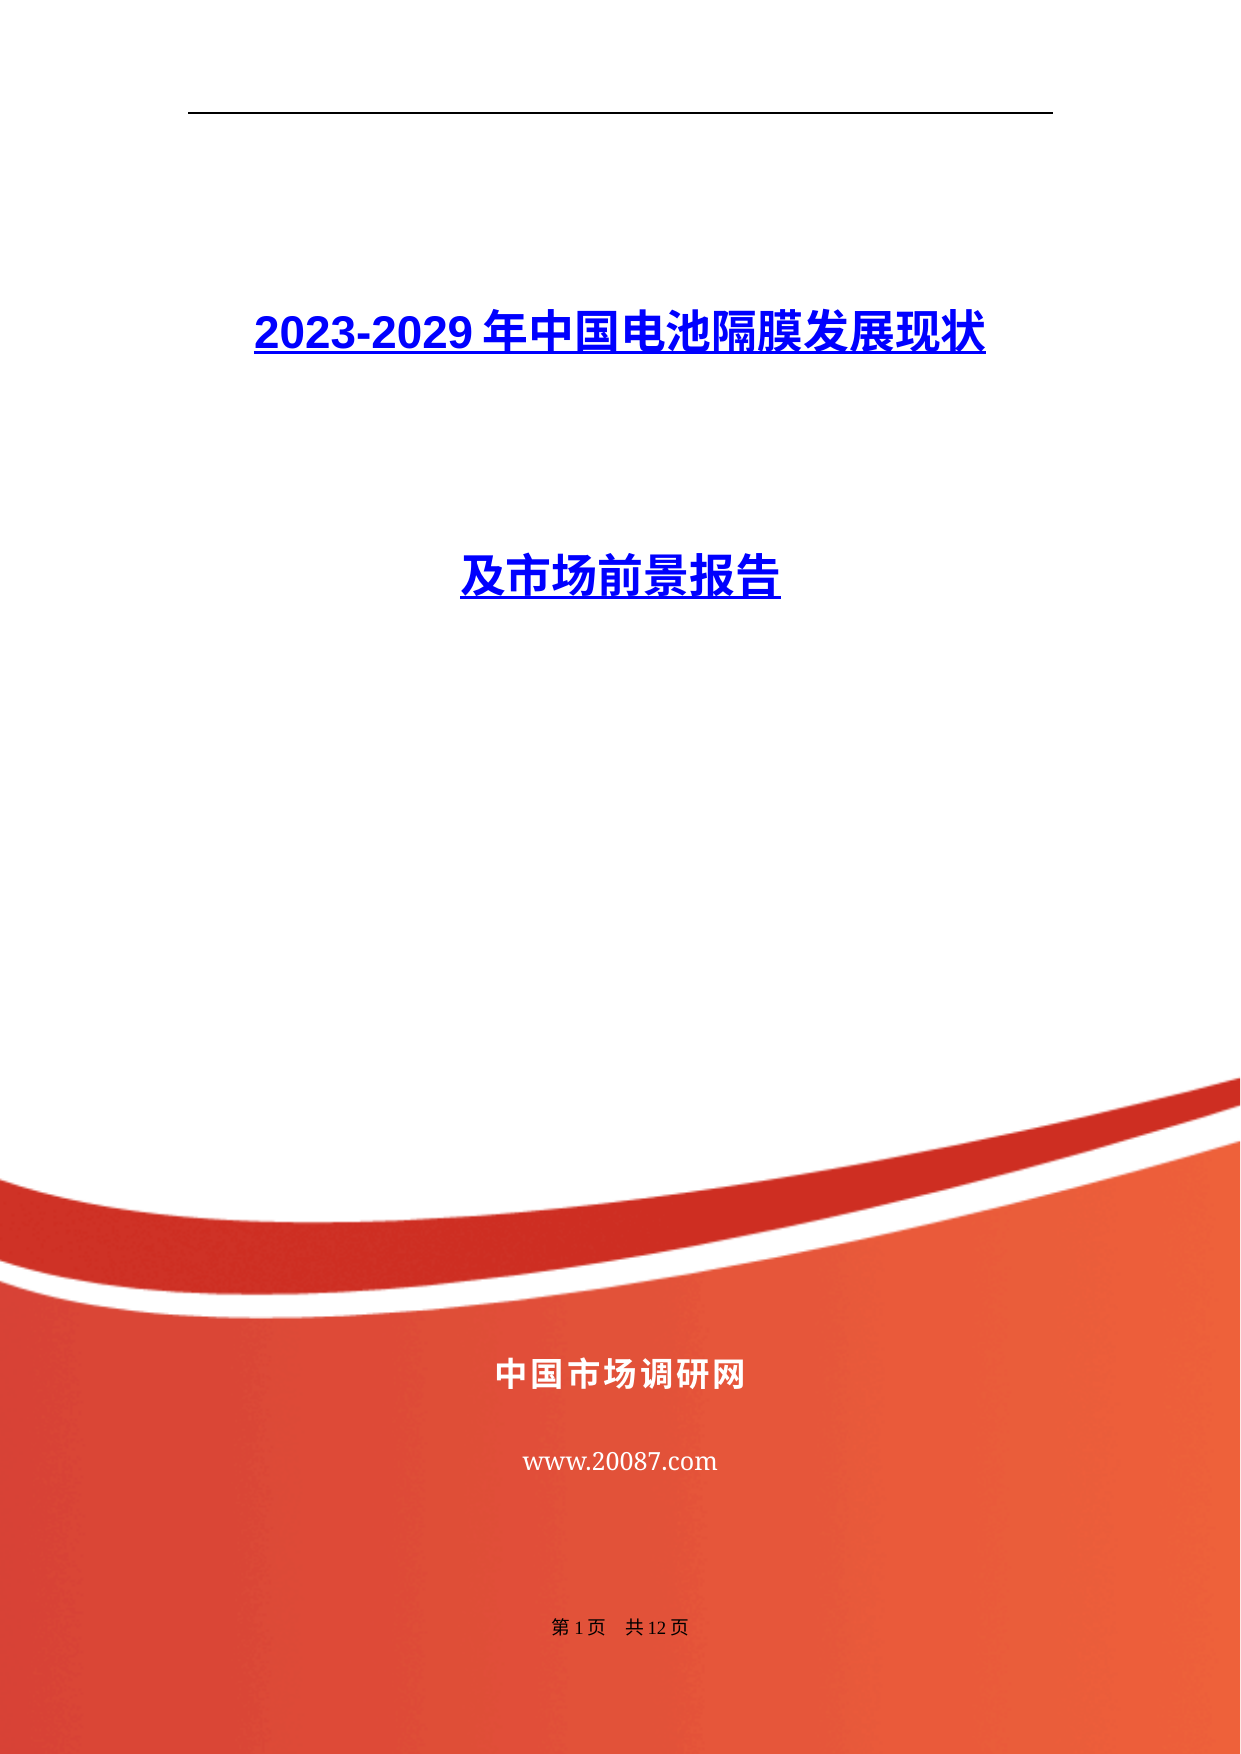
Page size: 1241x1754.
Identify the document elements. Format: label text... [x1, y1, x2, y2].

subtitle 中国市场调研网 [187, 1339, 1053, 1404]
text www.20087.com [187, 1428, 1053, 1493]
picture [0, 1006, 1241, 1754]
table_header 2023-2029年中国电池隔膜发展现状及市场前景报告 [188, 207, 1053, 773]
